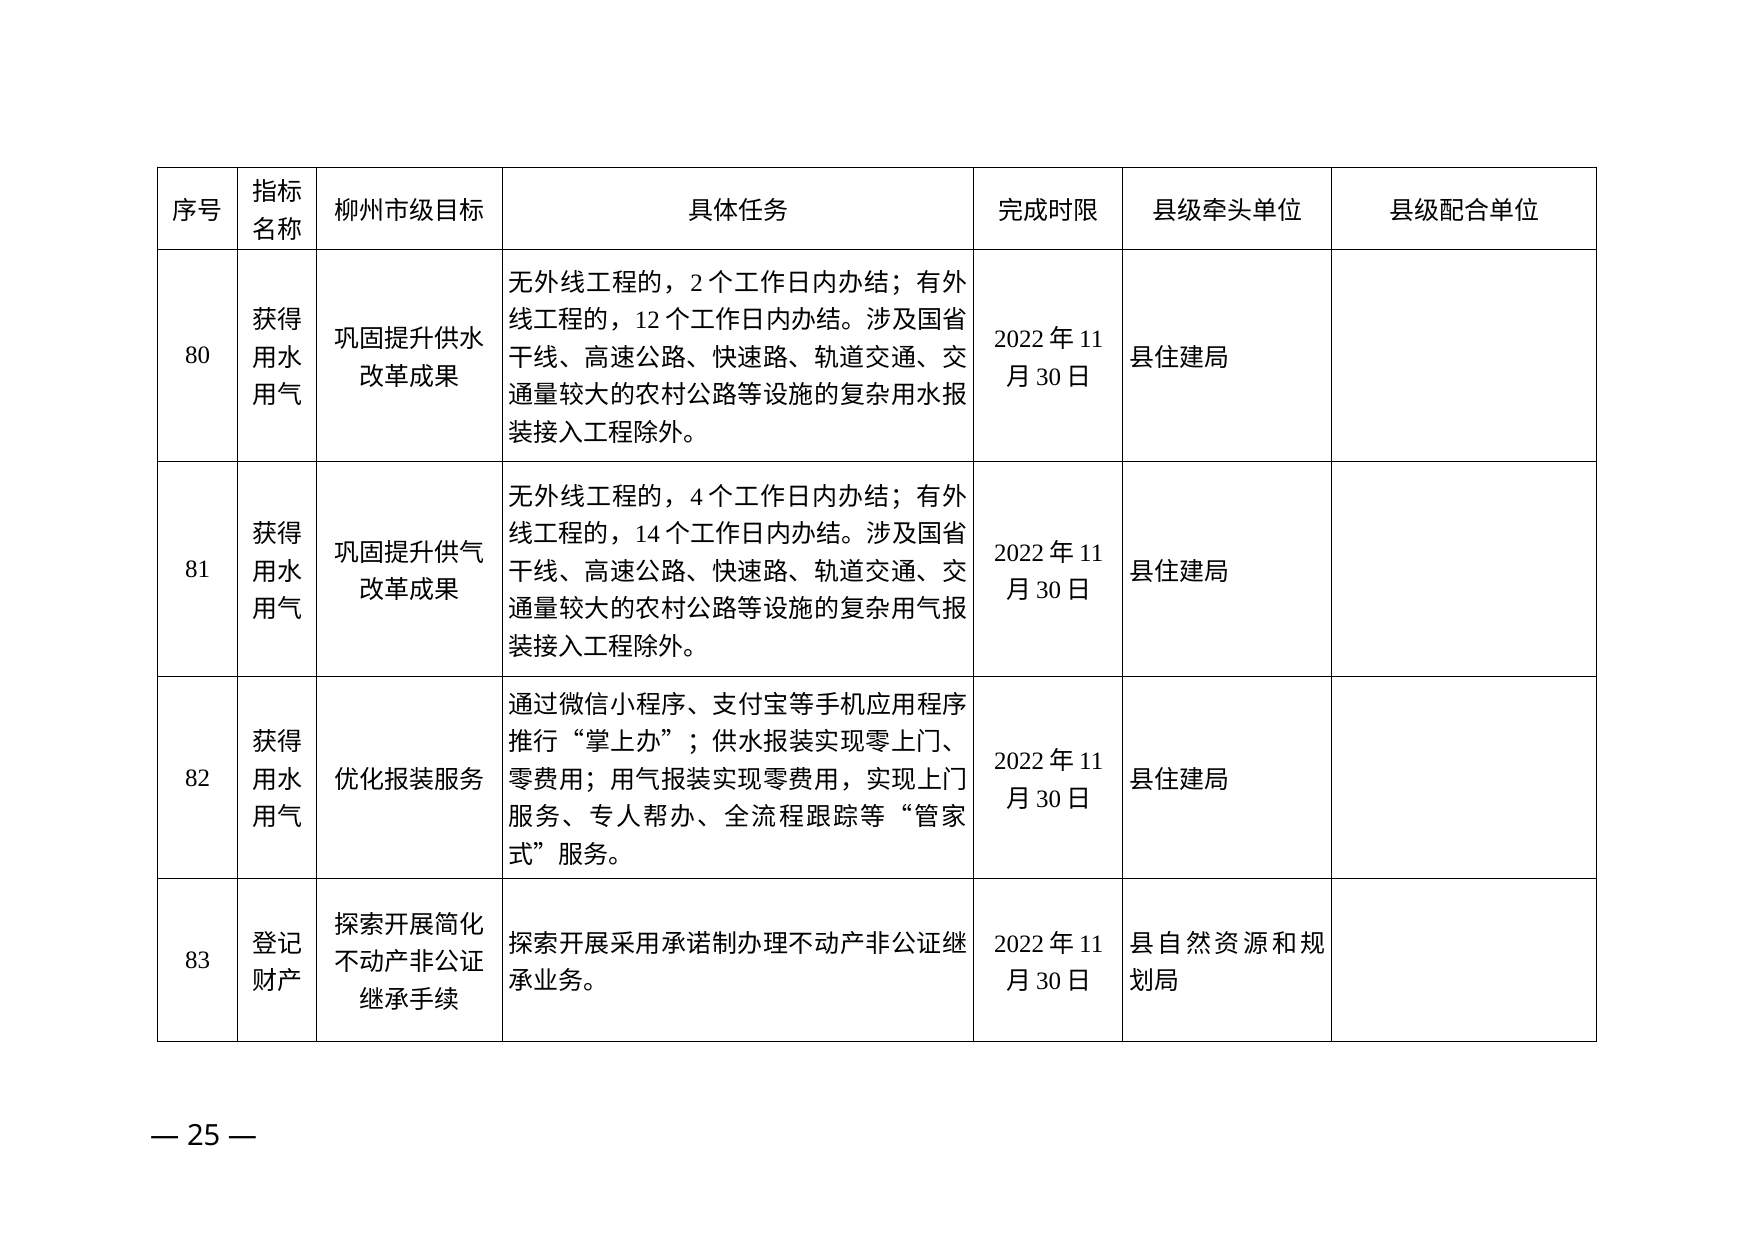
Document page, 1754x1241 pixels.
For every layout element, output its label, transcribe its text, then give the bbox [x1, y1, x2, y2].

table_cell [1332, 879, 1596, 1041]
table_cell 获得用水用气 [238, 462, 316, 676]
table_cell 2022年11月30日 [974, 677, 1122, 877]
table_cell 81 [158, 462, 237, 676]
table_cell 82 [158, 677, 237, 877]
table_cell 80 [158, 250, 237, 461]
table_cell 巩固提升供水改革成果 [317, 250, 502, 461]
table_cell 县住建局 [1123, 462, 1331, 676]
table_cell [1332, 250, 1596, 461]
table_cell 县住建局 [1123, 250, 1331, 461]
table_cell 探索开展采用承诺制办理不动产非公证继承业务。 [503, 879, 973, 1041]
table_cell 巩固提升供气改革成果 [317, 462, 502, 676]
table_cell 无外线工程的，4个工作日内办结；有外线工程的，14个工作日内办结。涉及国省干线、高速公路、快速路、轨道交通、交通量较大的农村公路等设施的复杂用气报装接入工程除外。 [503, 462, 973, 676]
table_cell 获得用水用气 [238, 677, 316, 877]
table_cell 获得用水用气 [238, 250, 316, 461]
table_cell [1332, 462, 1596, 676]
table_cell 2022年11月30日 [974, 879, 1122, 1041]
table_cell 83 [158, 879, 237, 1041]
table_header 县级牵头单位 [1123, 168, 1331, 248]
table_header 柳州市级目标 [317, 168, 502, 248]
table_cell 2022年11月30日 [974, 250, 1122, 461]
table_header 序号 [158, 168, 237, 248]
table_cell 县住建局 [1123, 677, 1331, 877]
table_header 指标 名称 [238, 168, 316, 248]
table_header 具体任务 [503, 168, 973, 248]
table_header 县级配合单位 [1332, 168, 1596, 248]
table_cell [1332, 677, 1596, 877]
table_cell 探索开展简化不动产非公证继承手续 [317, 879, 502, 1041]
table_cell 无外线工程的，2个工作日内办结；有外线工程的，12个工作日内办结。涉及国省干线、高速公路、快速路、轨道交通、交通量较大的农村公路等设施的复杂用水报装接入工程除外。 [503, 250, 973, 461]
table_cell 优化报装服务 [317, 677, 502, 877]
table_cell 通过微信小程序、支付宝等手机应用程序推行“掌上办”；供水报装实现零上门、零费用；用气报装实现零费用，实现上门服务、专人帮办、全流程跟踪等“管家式”服务。 [503, 677, 973, 877]
table_cell 2022年11月30日 [974, 462, 1122, 676]
table_cell 登记 财产 [238, 879, 316, 1041]
table_header 完成时限 [974, 168, 1122, 248]
table_cell 县自然资源和规划局 [1123, 879, 1331, 1041]
